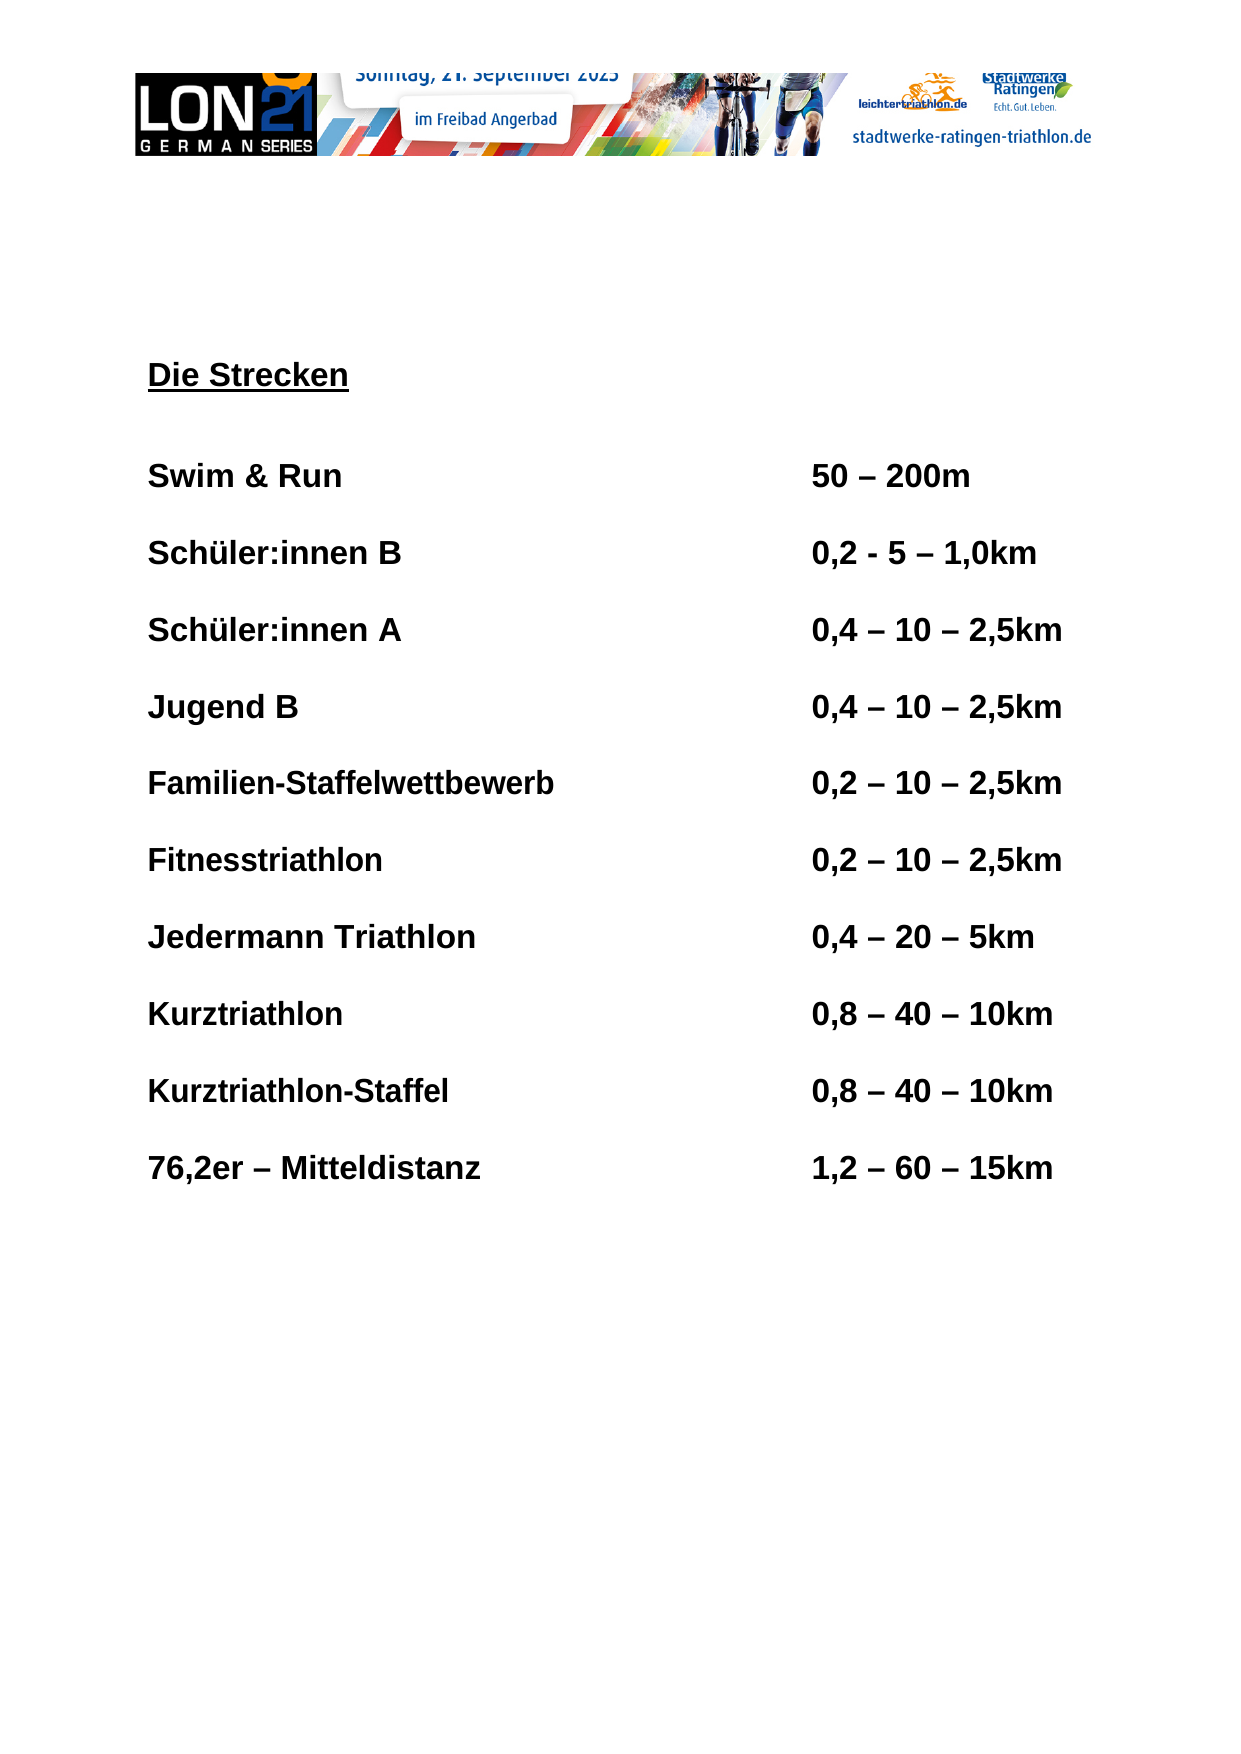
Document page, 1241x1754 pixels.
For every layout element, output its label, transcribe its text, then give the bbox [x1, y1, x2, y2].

text Familien-Staffelwettbewerb 0,2 – 10 – 2,5km [147, 763, 1103, 802]
picture [135, 73, 1105, 156]
text Schüler:innen A 0,4 – 10 – 2,5km [147, 610, 1103, 648]
text Fitnesstriathlon 0,2 – 10 – 2,5km [147, 840, 1103, 879]
text Schüler:innen B 0,2 - 5 – 1,0km [147, 533, 1103, 571]
text Kurztriathlon-Staffel 0,8 – 40 – 10km [147, 1071, 1103, 1109]
text 76,2er – Mitteldistanz 1,2 – 60 – 15km [147, 1148, 1103, 1186]
text Swim & Run 50 – 200m [147, 456, 1103, 494]
text Jugend B 0,4 – 10 – 2,5km [147, 687, 1103, 725]
text Jedermann Triathlon 0,4 – 20 – 5km [147, 917, 1103, 956]
text Kurztriathlon 0,8 – 40 – 10km [147, 994, 1103, 1032]
text Die Strecken [147, 355, 1103, 394]
